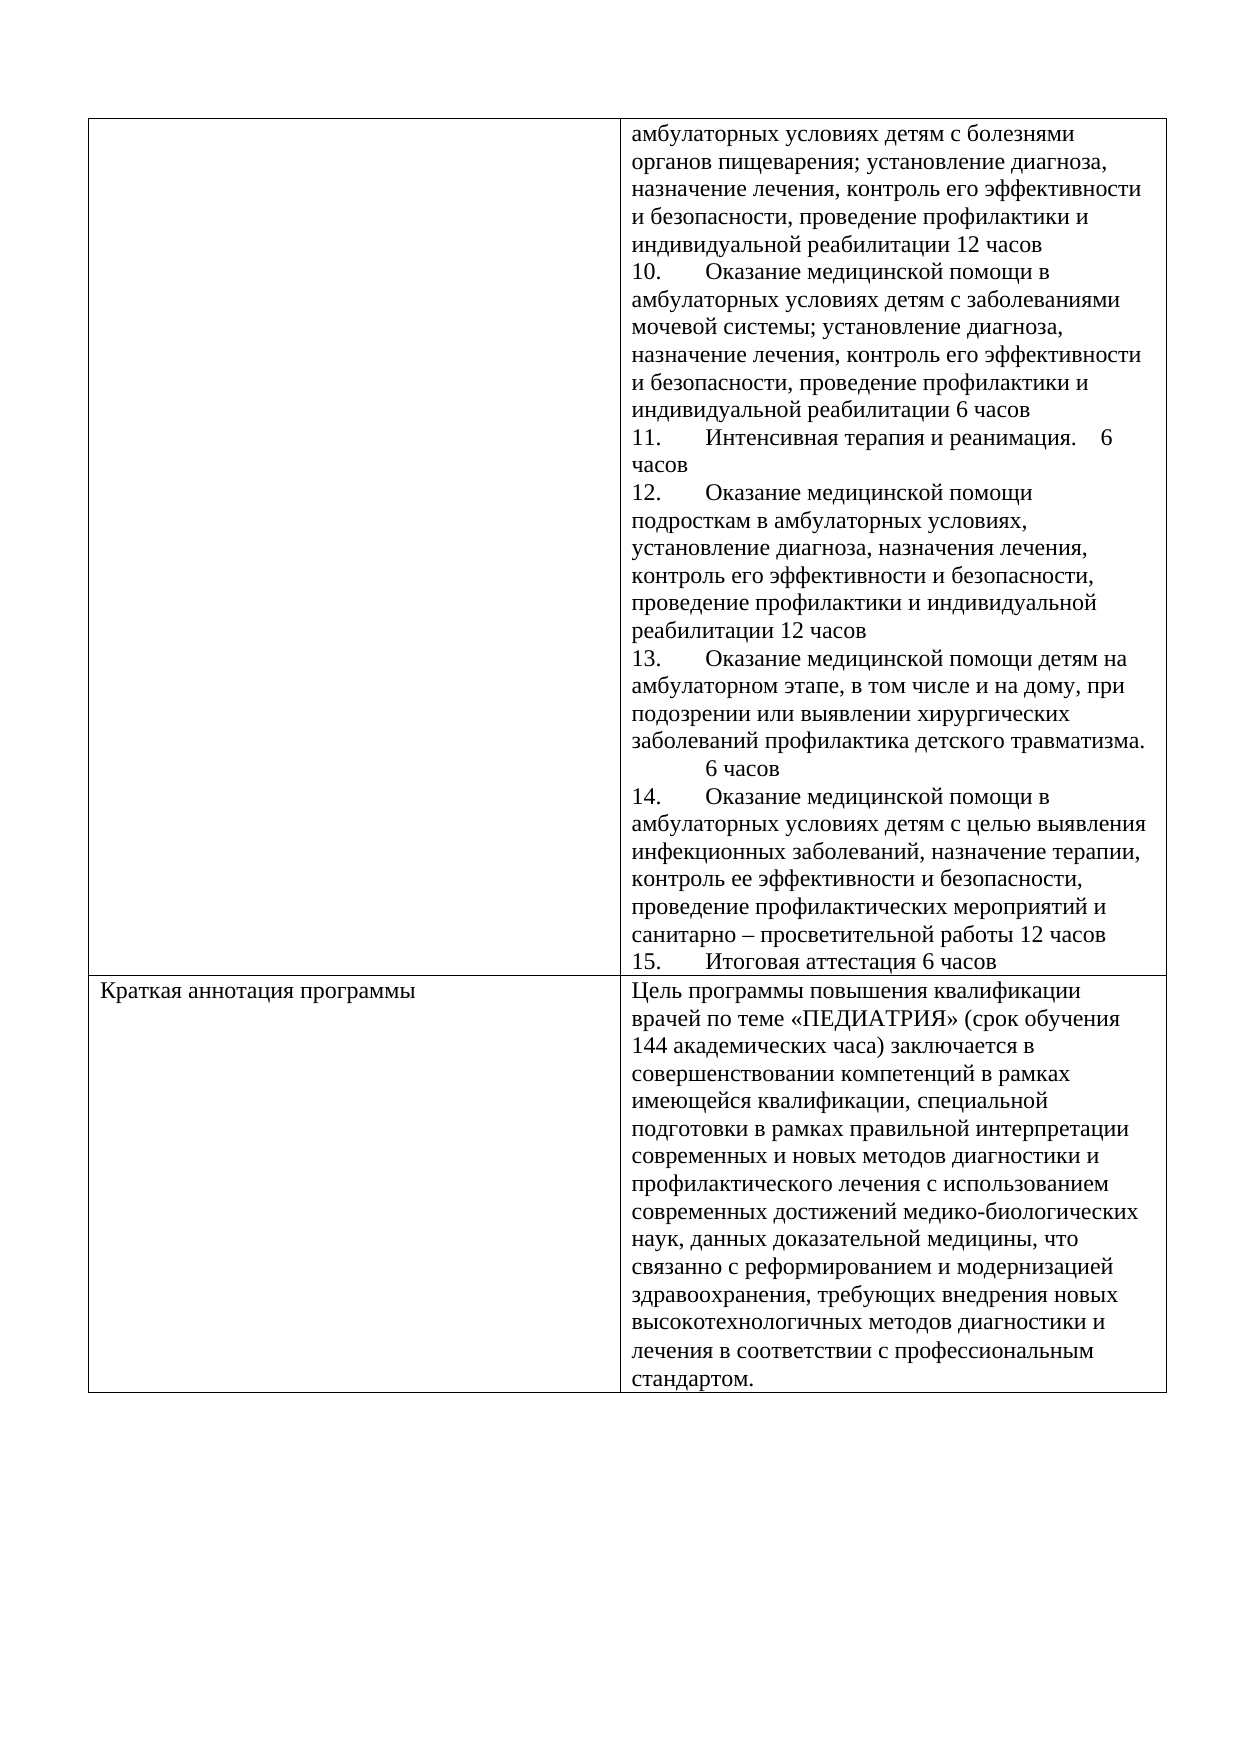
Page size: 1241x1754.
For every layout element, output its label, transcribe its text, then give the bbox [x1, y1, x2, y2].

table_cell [621, 119, 1166, 975]
table_cell Краткая аннотация программы [89, 976, 620, 1392]
table_cell Цель программы повышения квалификации врачей по теме «ПЕДИАТРИЯ» (срок обучения 144 академических часа) заключается в совершенствовании компетенций в рамках имеющейся квалификации, специальной подготовки в рамках правильной интерпретации современных и новых методов диагностики и профилактического лечения с использованием современных достижений медико-биологических наук, данных доказательной медицины, что связанно с реформированием и модернизацией здравоохранения, требующих внедрения новых высокотехнологичных методов диагностики и лечения в соответствии с профессиональным стандартом. [621, 976, 1166, 1392]
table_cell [89, 119, 620, 975]
